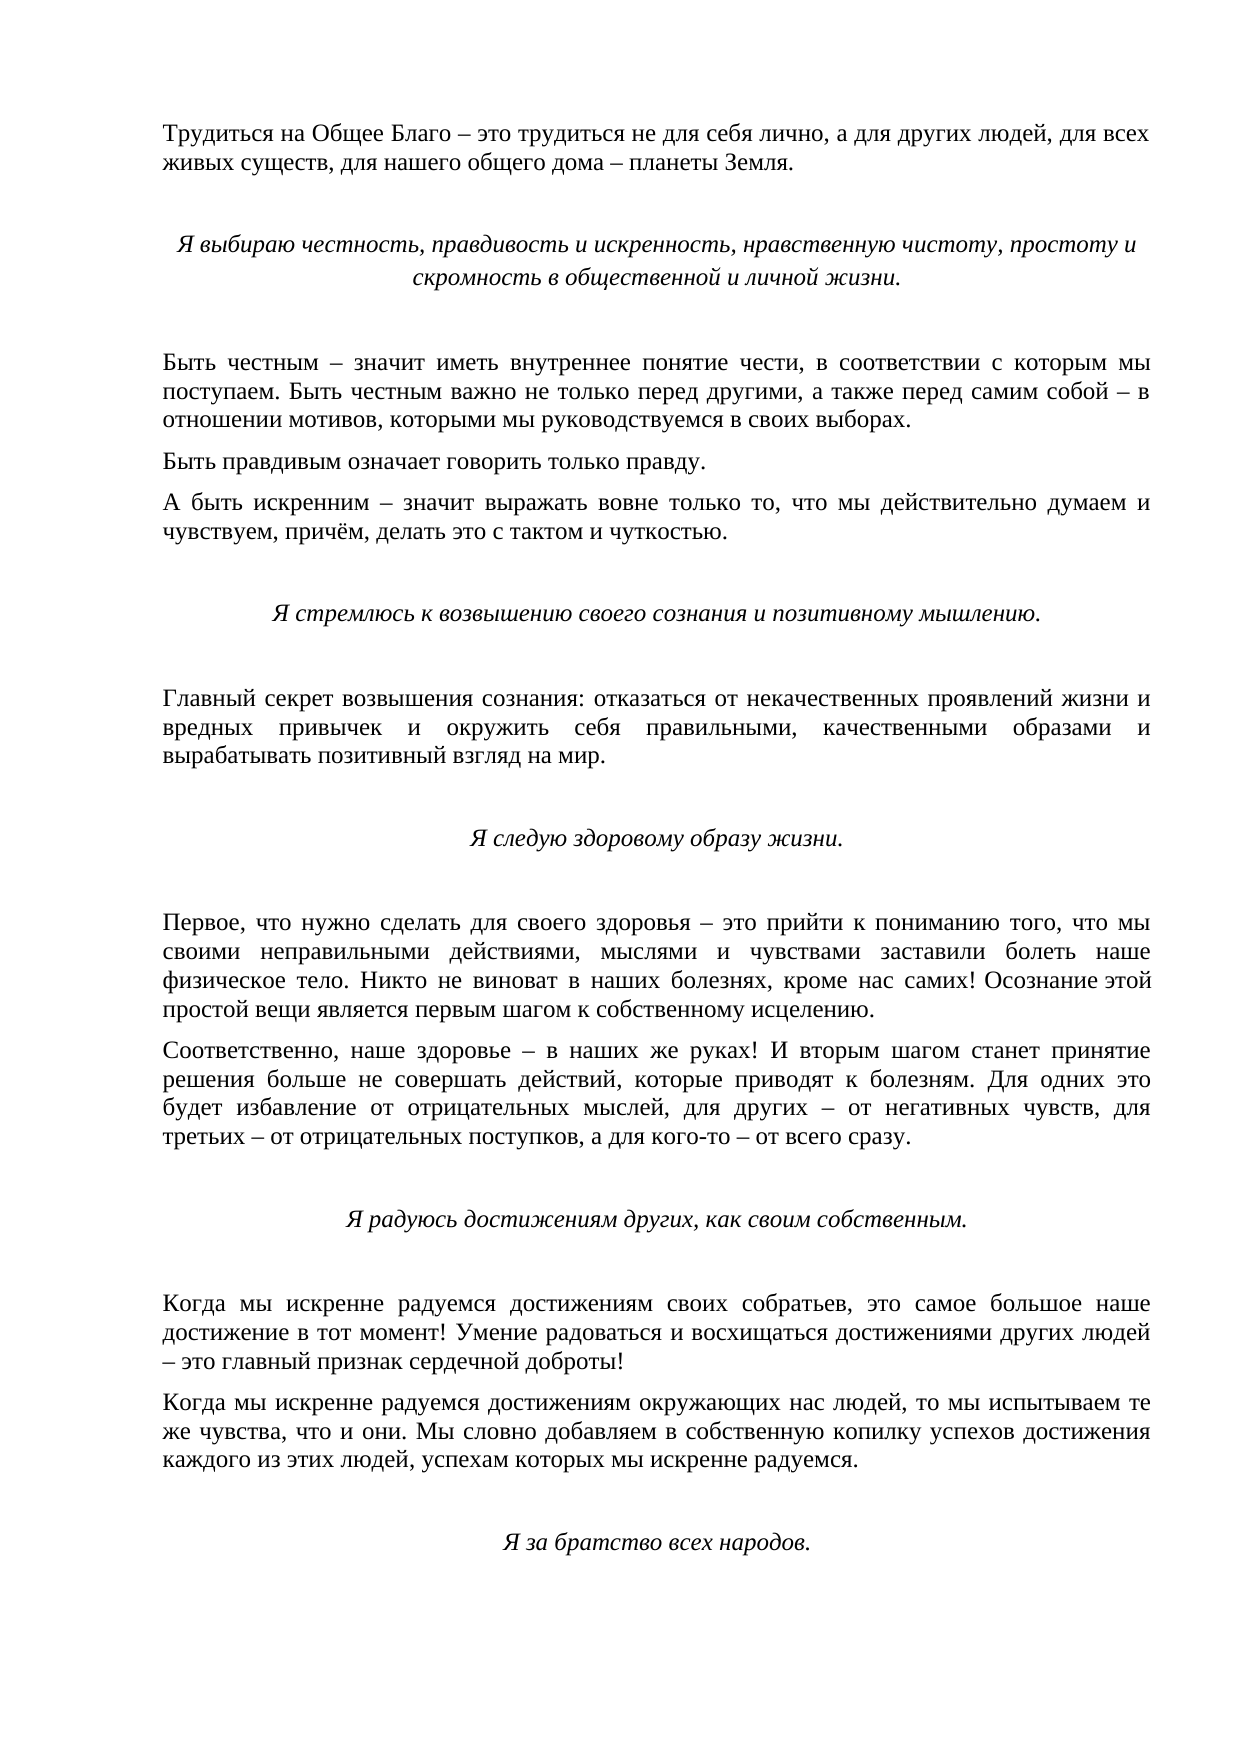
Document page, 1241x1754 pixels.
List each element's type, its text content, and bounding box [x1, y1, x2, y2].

text Первое, что нужно сделать для своего здоровья – это прийти к пониманию того, что мы своими неправильными действиями, мыслями и чувствами заставили болеть наше физическое тело. Никто не виноват в наших болезнях, кроме нас самих! Осознание этой простой вещи является первым шагом к собственному исцелению. [162, 907, 1152, 1022]
text А быть искренним – значит выражать вовне только то, что мы действительно думаем и чувствуем, причём, делать это с тактом и чуткостью. [162, 487, 1152, 544]
text Когда мы искренне радуемся достижениям своих собратьев, это самое большое наше достижение в тот момент! Умение радоваться и восхищаться достижениями других людей – это главный признак сердечной доброты! [162, 1288, 1152, 1374]
text Я за братство всех народов. [162, 1527, 1152, 1556]
text Я выбираю честность, правдивость и искренность, нравственную чистоту, простоту и скромность в общественной и личной жизни. [162, 229, 1152, 291]
text Быть честным – значит иметь внутреннее понятие чести, в соответствии с которым мы поступаем. Быть честным важно не только перед другими, а также перед самим собой – в отношении мотивов, которыми мы руководствуемся в своих выборах. [162, 347, 1152, 433]
text Соответственно, наше здоровье – в наших же руках! И вторым шагом станет принятие решения больше не совершать действий, которые приводят к болезням. Для одних это будет избавление от отрицательных мыслей, для других – от негативных чувств, для третьих – от отрицательных поступков, а для кого-то – от всего сразу. [162, 1035, 1152, 1150]
text Быть правдивым означает говорить только правду. [162, 446, 1152, 474]
text Главный секрет возвышения сознания: отказаться от некачественных проявлений жизни и вредных привычек и окружить себя правильными, качественными образами и вырабатывать позитивный взгляд на мир. [162, 683, 1152, 769]
text Я следую здоровому образу жизни. [162, 823, 1152, 852]
text Когда мы искренне радуемся достижениям окружающих нас людей, то мы испытываем те же чувства, что и они. Мы словно добавляем в собственную копилку успехов достижения каждого из этих людей, успехам которых мы искренне радуемся. [162, 1387, 1152, 1473]
text Я радуюсь достижениям других, как своим собственным. [162, 1204, 1152, 1232]
text Трудиться на Общее Благо – это трудиться не для себя лично, а для других людей, для всех живых существ, для нашего общего дома – планеты Земля. [162, 118, 1152, 176]
text Я стремлюсь к возвышению своего сознания и позитивному мышлению. [162, 598, 1152, 627]
